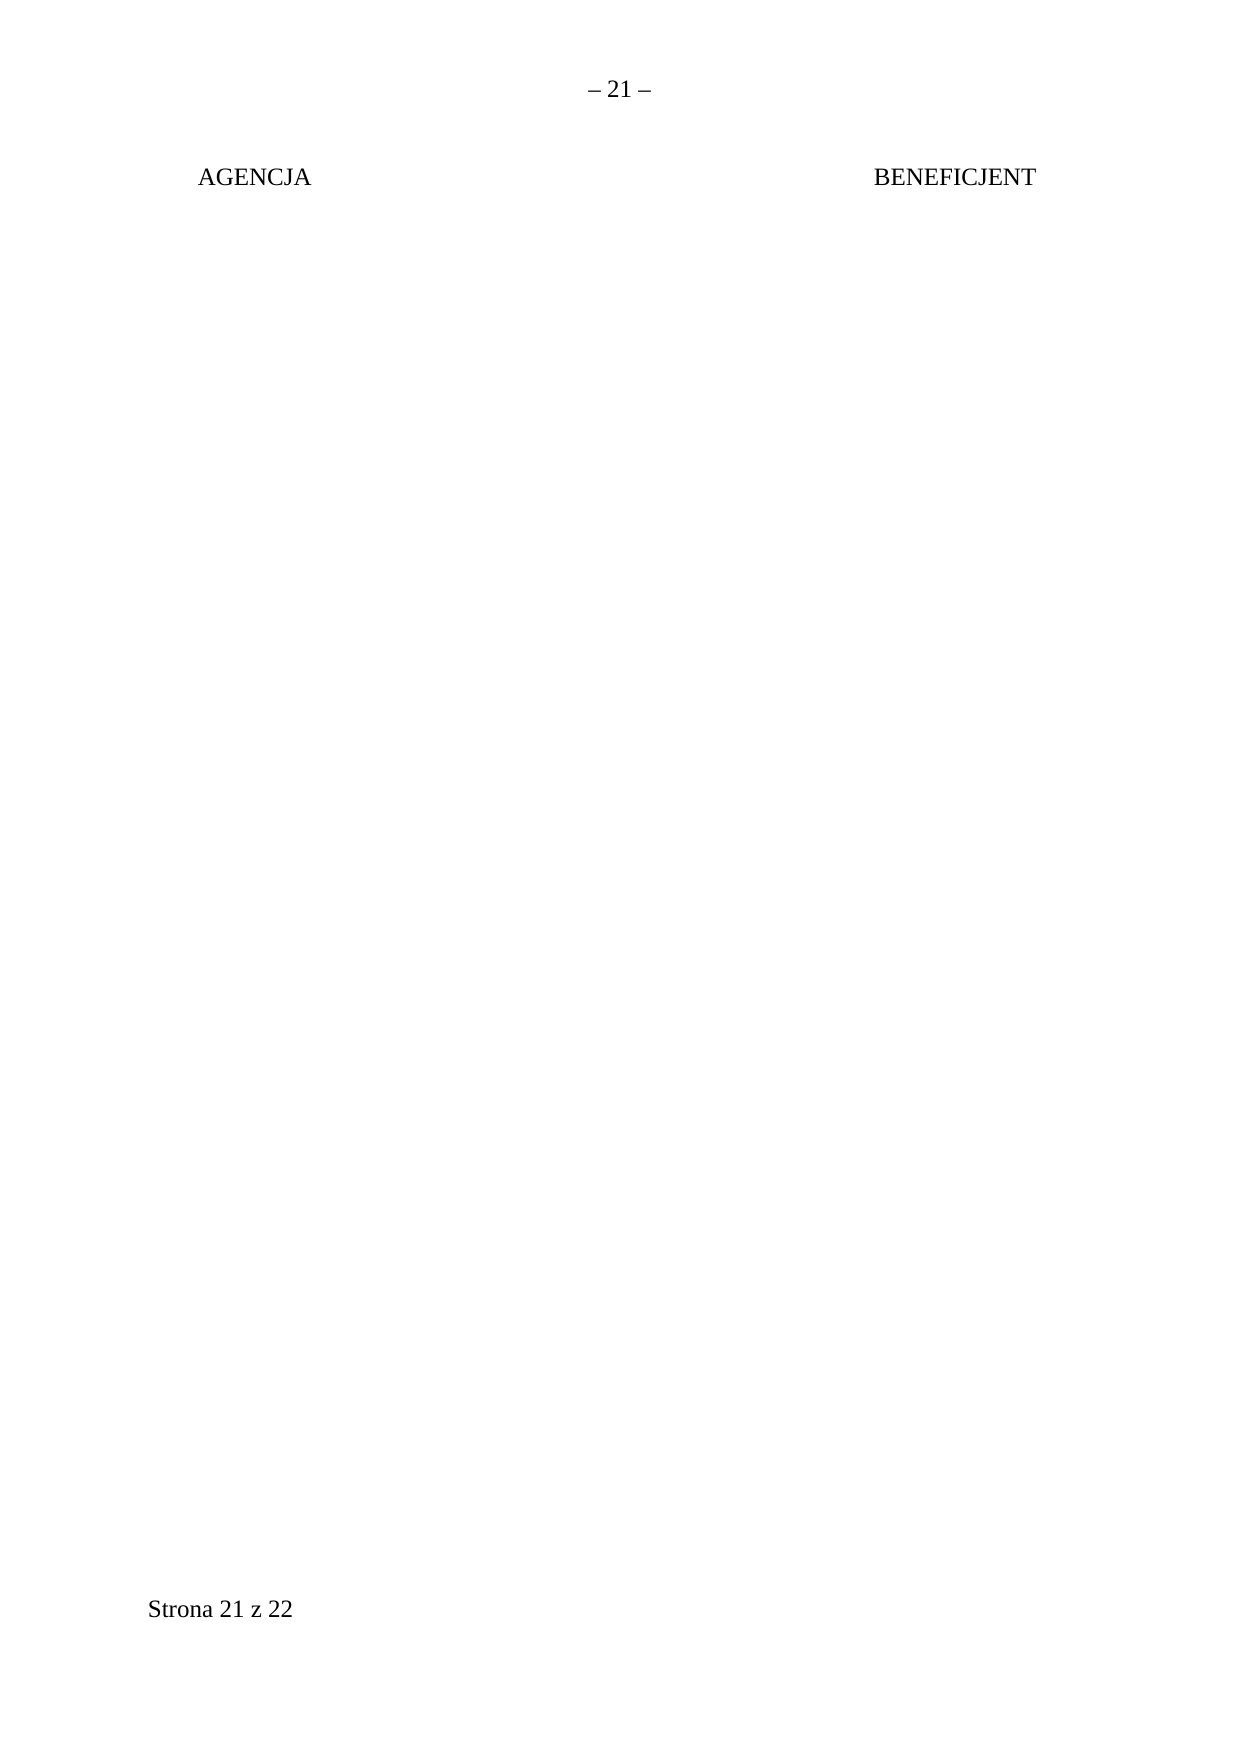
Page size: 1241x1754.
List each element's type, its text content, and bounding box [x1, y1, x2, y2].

text AGENCJA BENEFICJENT [148, 162, 1091, 191]
